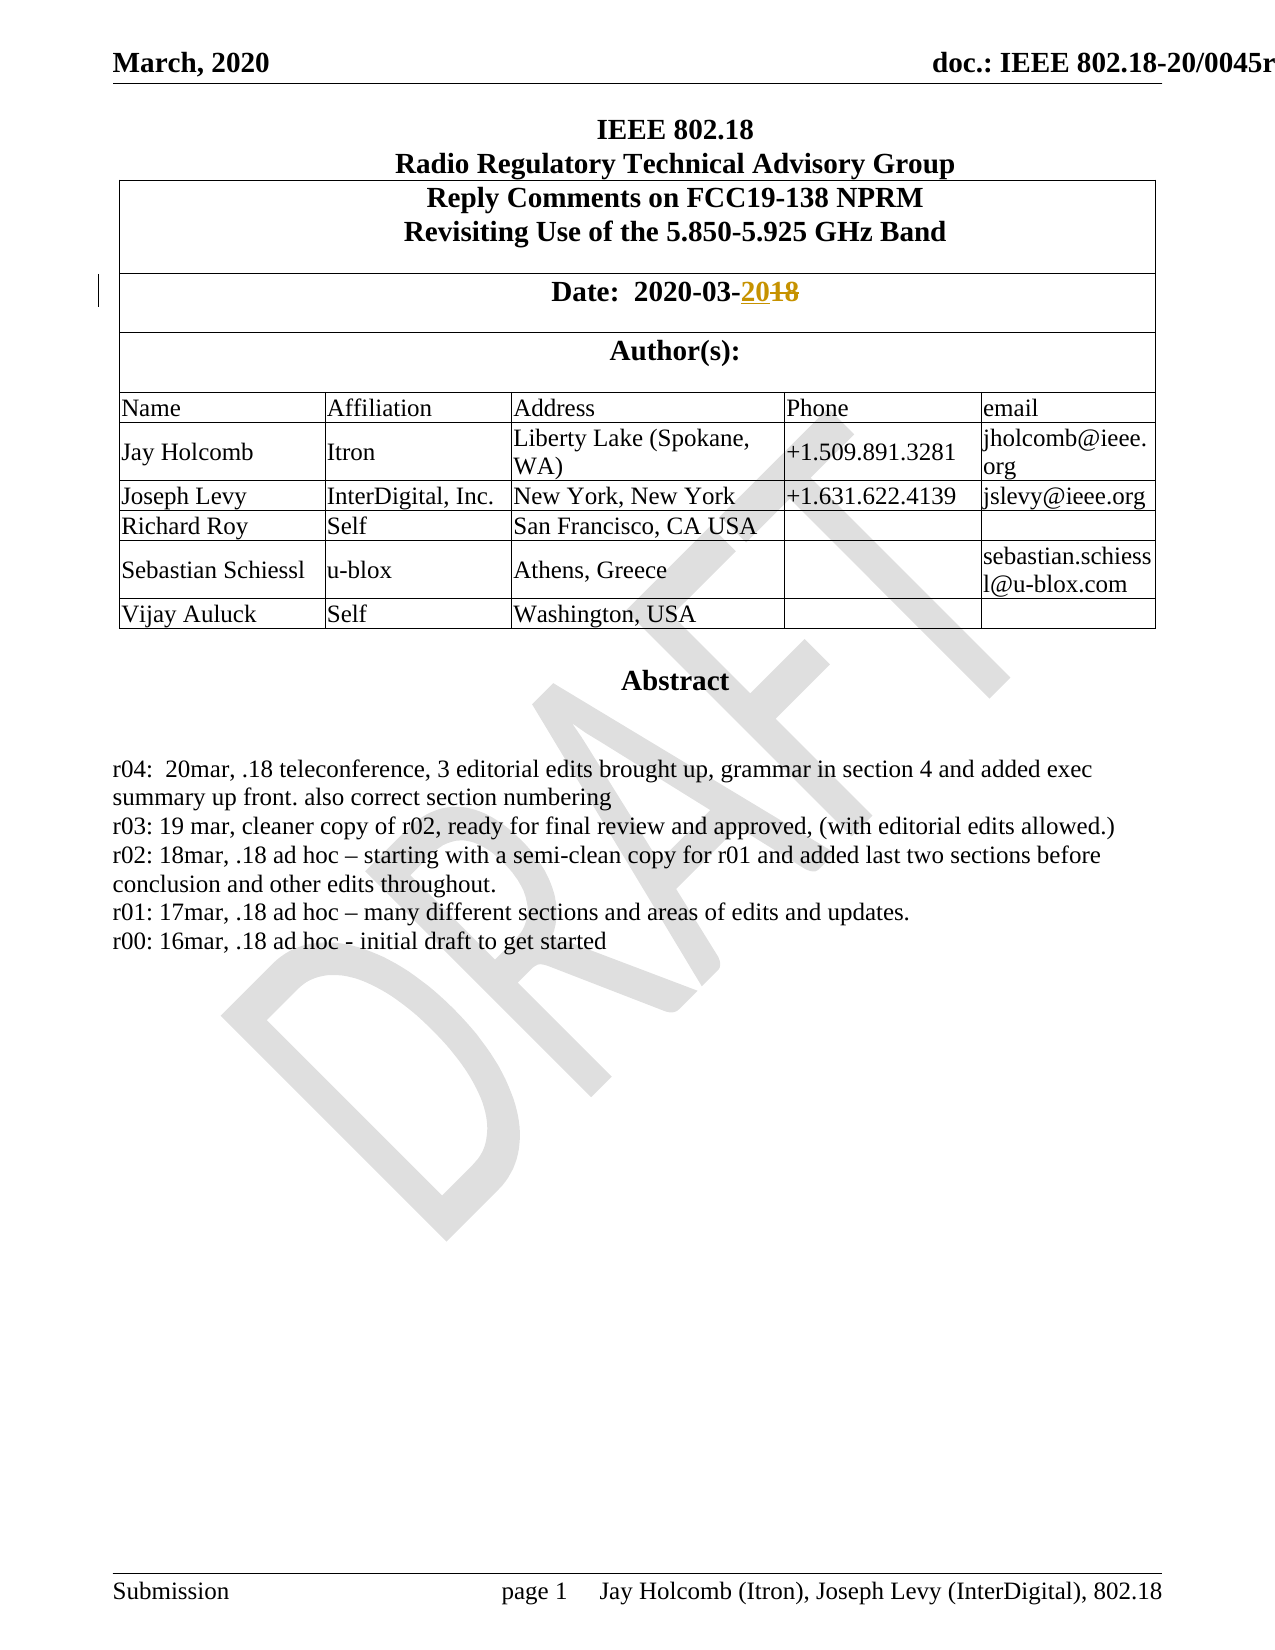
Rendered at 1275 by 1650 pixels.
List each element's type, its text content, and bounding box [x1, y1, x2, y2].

table_cell sebastian.schiessl@u-blox.com [982, 541, 1155, 598]
table_cell Date: 2020-03- [120, 274, 1155, 332]
table_cell Sebastian Schiessl [120, 541, 325, 598]
table_cell [785, 599, 981, 628]
table_cell [785, 511, 981, 540]
table_cell San Francisco, CA USA [512, 511, 784, 540]
table_cell Affiliation [326, 393, 511, 422]
table_cell Richard Roy [120, 511, 325, 540]
text r01: 17mar, .18 ad hoc – many different sections and areas of edits and updates. [112, 897, 1162, 926]
text r02: 18mar, .18 ad hoc – starting with a semi-clean copy for r01 and added last two sections before conclusion and other edits throughout. [112, 840, 1162, 897]
table_cell u-blox [326, 541, 511, 598]
text IEEE 802.18 [112, 112, 1162, 146]
table_cell Author(s): [120, 333, 1155, 392]
table_cell Phone [785, 393, 981, 422]
table_cell Athens, Greece [512, 541, 784, 598]
table_cell Washington, USA [512, 599, 784, 628]
text r00: 16mar, .18 ad hoc - initial draft to get started [112, 926, 1162, 955]
table_cell Self [326, 599, 511, 628]
table_cell New York, New York [512, 481, 784, 510]
table_cell [982, 599, 1155, 628]
text Abstract [112, 663, 1162, 696]
table_cell email [982, 393, 1155, 422]
text Radio Regulatory Technical Advisory Group [112, 146, 1162, 179]
text r04: 20mar, .18 teleconference, 3 editorial edits brought up, grammar in section 4 and added exec summary up front. also correct section numbering [112, 754, 1162, 811]
table_cell +1.509.891.3281 [785, 423, 981, 480]
table_cell jslevy@ieee.org [982, 481, 1155, 510]
table_cell Liberty Lake (Spokane, WA) [512, 423, 784, 480]
table_cell [785, 541, 981, 598]
table_cell Itron [326, 423, 511, 480]
text r03: 19 mar, cleaner copy of r02, ready for final review and approved, (with editorial edits allowed.) [112, 811, 1162, 840]
table_cell InterDigital, Inc. [326, 481, 511, 510]
table_cell +1.631.622.4139 [785, 481, 981, 510]
table_cell [982, 511, 1155, 540]
table_header Reply Comments on FCC19-138 NPRM Revisiting Use of the 5.850-5.925 GHz Band [120, 181, 1155, 273]
table_cell Joseph Levy [120, 481, 325, 510]
table_cell jholcomb@ieee.org [982, 423, 1155, 480]
table_cell Name [120, 393, 325, 422]
table_cell Vijay Auluck [120, 599, 325, 628]
table_cell Jay Holcomb [120, 423, 325, 480]
table_cell Self [326, 511, 511, 540]
table_cell Address [512, 393, 784, 422]
